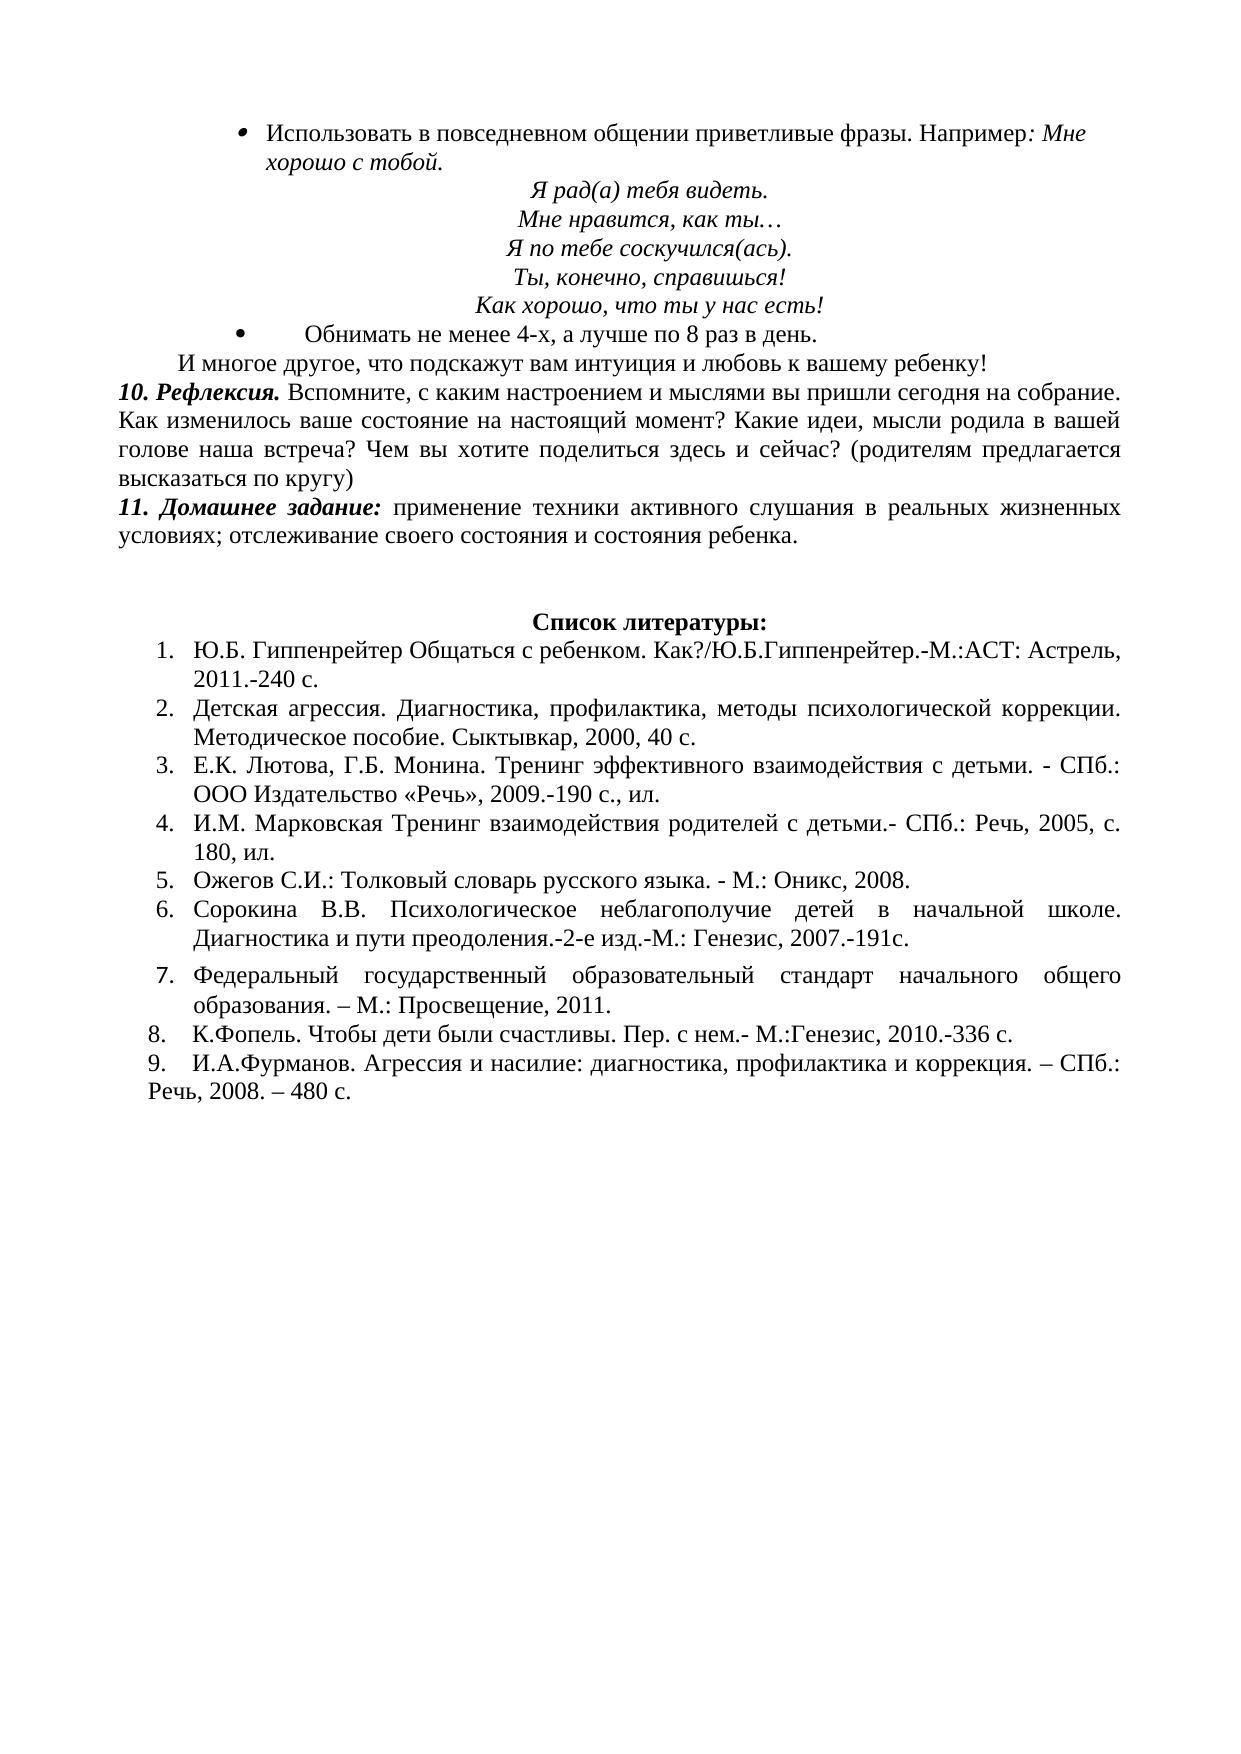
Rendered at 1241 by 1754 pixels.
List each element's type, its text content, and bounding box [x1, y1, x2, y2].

text 11. Домашнее задание: применение техники активного слушания в реальных жизненных условиях; отслеживание своего состояния и состояния ребенка. [118, 492, 1122, 549]
list Детская агрессия. Диагностика, профилактика, методы психологической коррекции. Методическое пособие. Сыктывкар, 2000, 40 с. [156, 693, 1122, 751]
list И.М. Марковская Тренинг взаимодействия родителей с детьми.- СПб.: Речь, 2005, с. 180, ил. [156, 808, 1122, 866]
text Я по тебе соскучился(ась). [118, 233, 1122, 262]
text И многое другое, что подскажут вам интуиция и любовь к вашему ребенку! [118, 348, 1122, 377]
text Как хорошо, что ты у нас есть! [118, 291, 1122, 319]
list Е.К. Лютова, Г.Б. Монина. Тренинг эффективного взаимодействия с детьми. - СПб.: ООО Издательство «Речь», 2009.-190 с., ил. [156, 751, 1122, 808]
list Обнимать не менее 4-х, а лучше по 8 раз в день. [118, 319, 1122, 348]
subtitle Федеральный государственный образовательный стандарт начального общего образования. – М.: Просвещение, 2011. [156, 960, 1122, 1019]
list Ю.Б. Гиппенрейтер Общаться с ребенком. Как?/Ю.Б.Гиппенрейтер.-М.:АСТ: Астрель, 2011.-240 с. [156, 636, 1122, 693]
text Ты, конечно, справишься! [118, 262, 1122, 291]
list Использовать в повседневном общении приветливые фразы. Например: Мне хорошо с тобой. [236, 118, 1122, 176]
text Список литературы: [118, 607, 1122, 636]
text 10. Рефлексия. Вспомните, с каким настроением и мыслями вы пришли сегодня на собрание. Как изменилось ваше состояние на настоящий момент? Какие идеи, мысли родила в вашей голове наша встреча? Чем вы хотите поделиться здесь и сейчас? (родителям предлагается высказаться по кругу) [118, 377, 1122, 492]
text Мне нравится, как ты… [118, 204, 1122, 233]
list И.А.Фурманов. Агрессия и насилие: диагностика, профилактика и коррекция. – СПб.: Речь, 2008. – 480 с. [148, 1048, 1122, 1105]
list Сорокина В.В. Психологическое неблагополучие детей в начальной школе. Диагностика и пути преодоления.-2-е изд.-М.: Генезис, 2007.-191с. [156, 894, 1122, 952]
list К.Фопель. Чтобы дети были счастливы. Пер. с нем.- М.:Генезис, 2010.-336 с. [148, 1019, 1122, 1048]
text Я рад(а) тебя видеть. [118, 176, 1122, 204]
list Ожегов С.И.: Толковый словарь русского языка. - М.: Оникс, 2008. [156, 866, 1122, 894]
